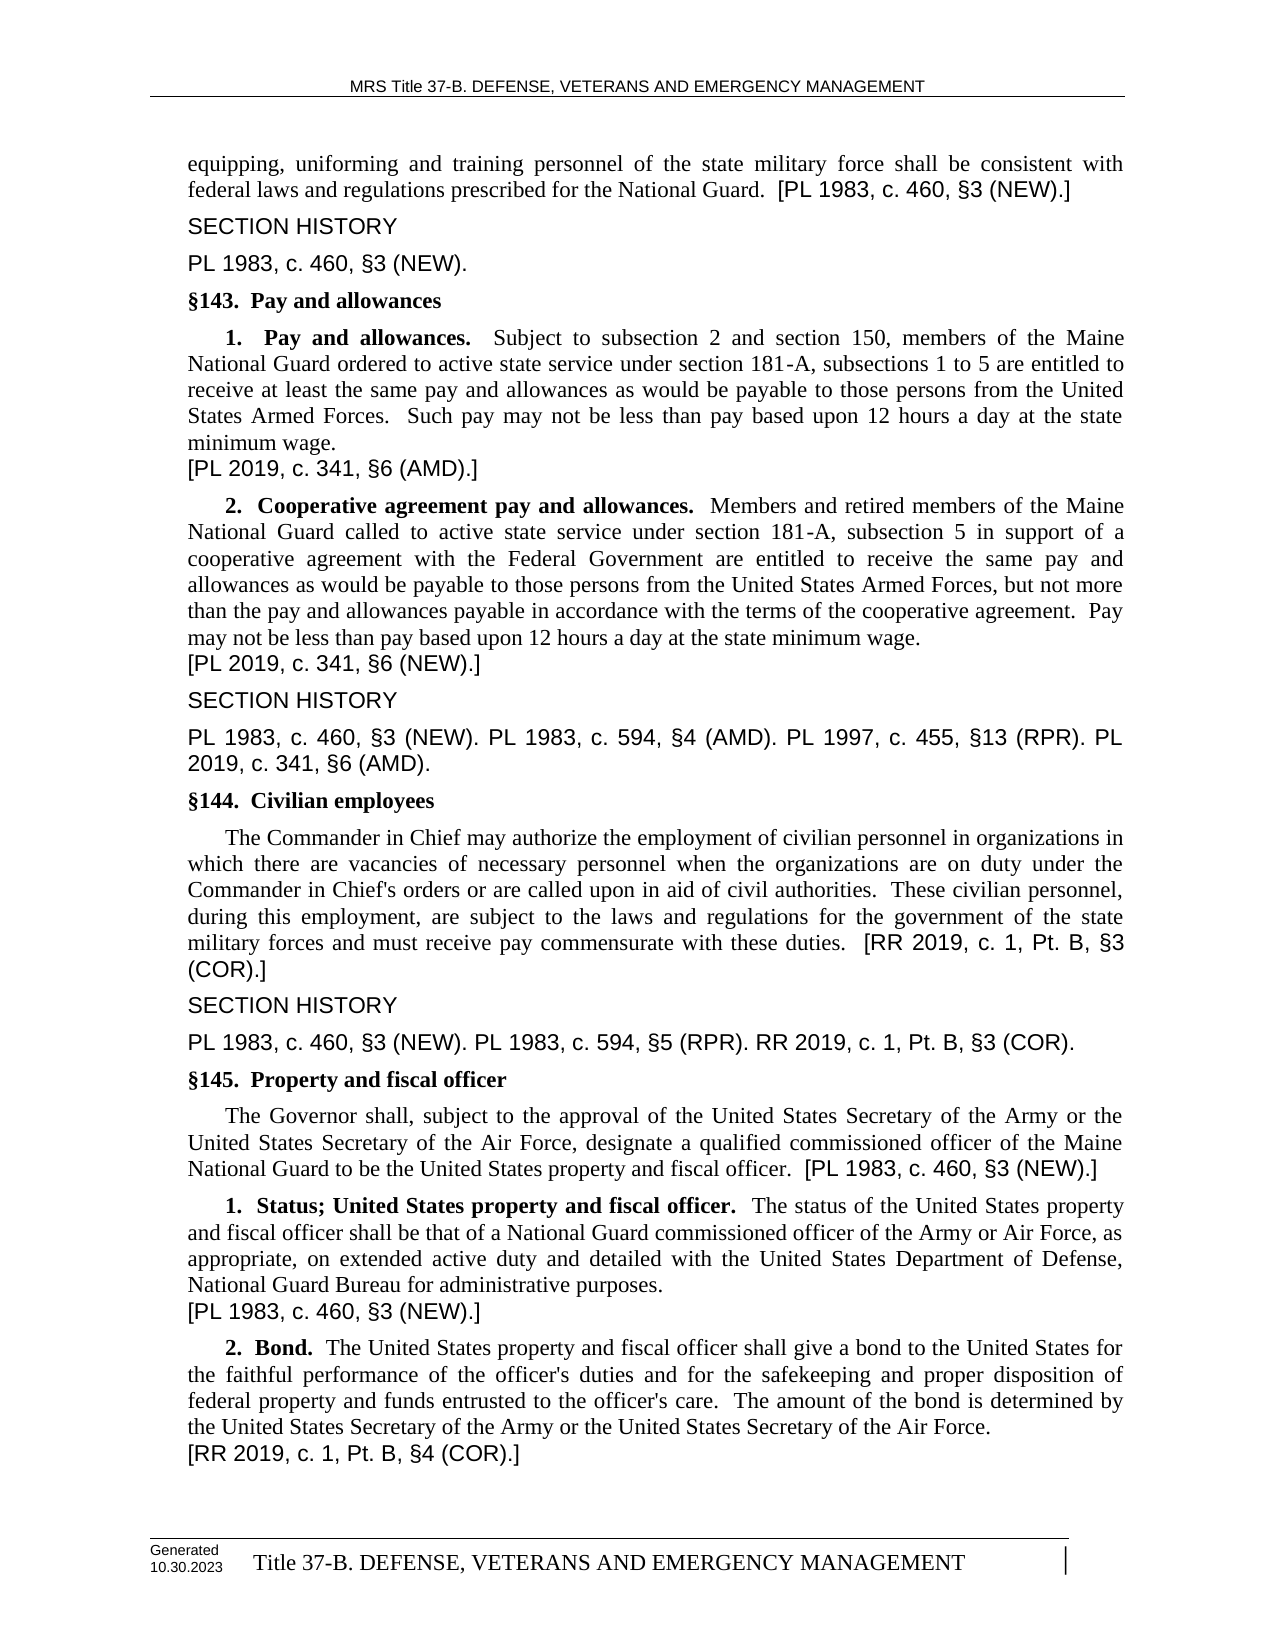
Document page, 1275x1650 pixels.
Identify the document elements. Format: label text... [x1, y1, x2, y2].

text PL 1983, c. 460, §3 (NEW). PL 1983, c. 594, §5 (RPR). RR 2019, c. 1, Pt. B, §3 (COR). [187, 1029, 1125, 1055]
text [PL 2019, c. 341, §6 (NEW).] [187, 650, 1125, 677]
text [PL 2019, c. 341, §6 (AMD).] [187, 455, 1125, 482]
text §143. Pay and allowances [187, 287, 1125, 313]
text PL 1983, c. 460, §3 (NEW). [187, 250, 1125, 276]
text 1. Pay and allowances. Subject to subsection 2 and section 150, members of the Maine National Guard ordered to active state service under section 181‑A, subsections 1 to 5 are entitled to receive at least the same pay and allowances as would be payable to those persons from the United States Armed Forces. Such pay may not be less than pay based upon 12 hours a day at the state minimum wage. [187, 323, 1125, 455]
text [RR 2019, c. 1, Pt. B, §4 (COR).] [187, 1440, 1125, 1466]
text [187, 150, 1125, 203]
text 1. Status; United States property and fiscal officer. The status of the United States property and fiscal officer shall be that of a National Guard commissioned officer of the Army or Air Force, as appropriate, on extended active duty and detailed with the United States Department of Defense, National Guard Bureau for administrative purposes. [187, 1192, 1125, 1298]
text 2. Cooperative agreement pay and allowances. Members and retired members of the Maine National Guard called to active state service under section 181‑A, subsection 5 in support of a cooperative agreement with the Federal Government are entitled to receive the same pay and allowances as would be payable to those persons from the United States Armed Forces, but not more than the pay and allowances payable in accordance with the terms of the cooperative agreement. Pay may not be less than pay based upon 12 hours a day at the state minimum wage. [187, 492, 1125, 650]
text SECTION HISTORY [187, 687, 1125, 713]
text The Governor shall, subject to the approval of the United States Secretary of the Army or the United States Secretary of the Air Force, designate a qualified commissioned officer of the Maine National Guard to be the United States property and fiscal officer. [PL 1983, c. 460, §3 (NEW).] [187, 1103, 1125, 1182]
text PL 1983, c. 460, §3 (NEW). PL 1983, c. 594, §4 (AMD). PL 1997, c. 455, §13 (RPR). PL 2019, c. 341, §6 (AMD). [187, 724, 1125, 776]
text SECTION HISTORY [187, 992, 1125, 1019]
text SECTION HISTORY [187, 213, 1125, 239]
text 2. Bond. The United States property and fiscal officer shall give a bond to the United States for the faithful performance of the officer's duties and for the safekeeping and proper disposition of federal property and funds entrusted to the officer's care. The amount of the bond is determined by the United States Secretary of the Army or the United States Secretary of the Air Force. [187, 1334, 1125, 1440]
text §144. Civilian employees [187, 787, 1125, 813]
text [PL 1983, c. 460, §3 (NEW).] [187, 1298, 1125, 1324]
text The Commander in Chief may authorize the employment of civilian personnel in organizations in which there are vacancies of necessary personnel when the organizations are on duty under the Commander in Chief's orders or are called upon in aid of civil authorities. These civilian personnel, during this employment, are subject to the laws and regulations for the government of the state military forces and must receive pay commensurate with these duties. [RR 2019, c. 1, Pt. B, §3 (COR).] [187, 824, 1125, 982]
text §145. Property and fiscal officer [187, 1066, 1125, 1092]
